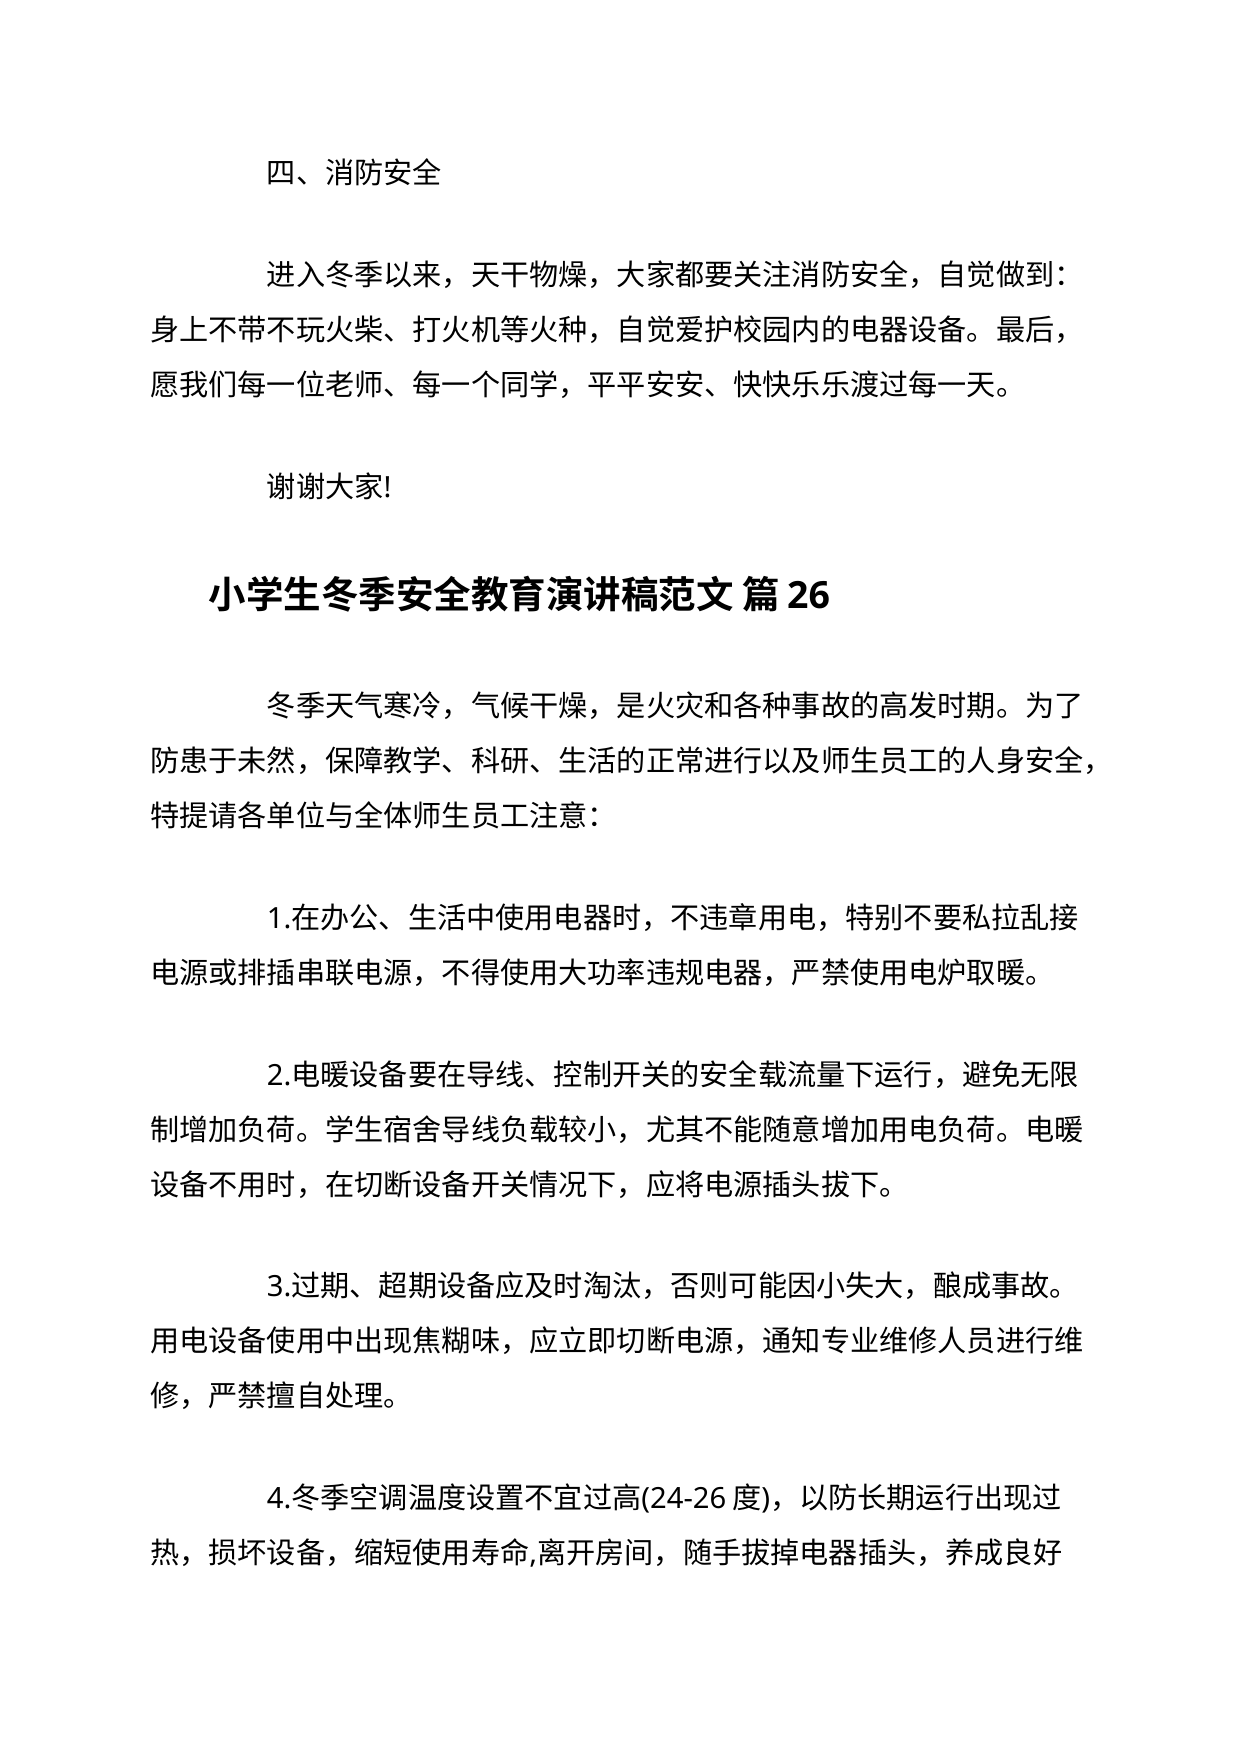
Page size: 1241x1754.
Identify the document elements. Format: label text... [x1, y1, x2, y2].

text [150, 1474, 1090, 1572]
text 1.在办公、生活中使用电器时，不违章用电，特别不要私拉乱接电源或排插串联电源，不得使用大功率违规电器，严禁使用电炉取暖。 [150, 894, 1090, 992]
text 进入冬季以来，天干物燥，大家都要关注消防安全，自觉做到：身上不带不玩火柴、打火机等火种，自觉爱护校园内的电器设备。最后，愿我们每一位老师、每一个同学，平平安安、快快乐乐渡过每一天。 [150, 252, 1090, 404]
text 小学生冬季安全教育演讲稿范文 篇26 [150, 565, 1090, 620]
text 四、消防安全 [150, 150, 1090, 192]
text 2.电暖设备要在导线、控制开关的安全载流量下运行，避免无限制增加负荷。学生宿舍导线负载较小，尤其不能随意增加用电负荷。电暖设备不用时，在切断设备开关情况下，应将电源插头拔下。 [150, 1051, 1090, 1203]
text 冬季天气寒冷，气候干燥，是火灾和各种事故的高发时期。为了防患于未然，保障教学、科研、生活的正常进行以及师生员工的人身安全，特提请各单位与全体师生员工注意： [150, 683, 1090, 835]
text 谢谢大家! [150, 463, 1090, 506]
text 3.过期、超期设备应及时淘汰，否则可能因小失大，酿成事故。用电设备使用中出现焦糊味，应立即切断电源，通知专业维修人员进行维修，严禁擅自处理。 [150, 1263, 1090, 1415]
